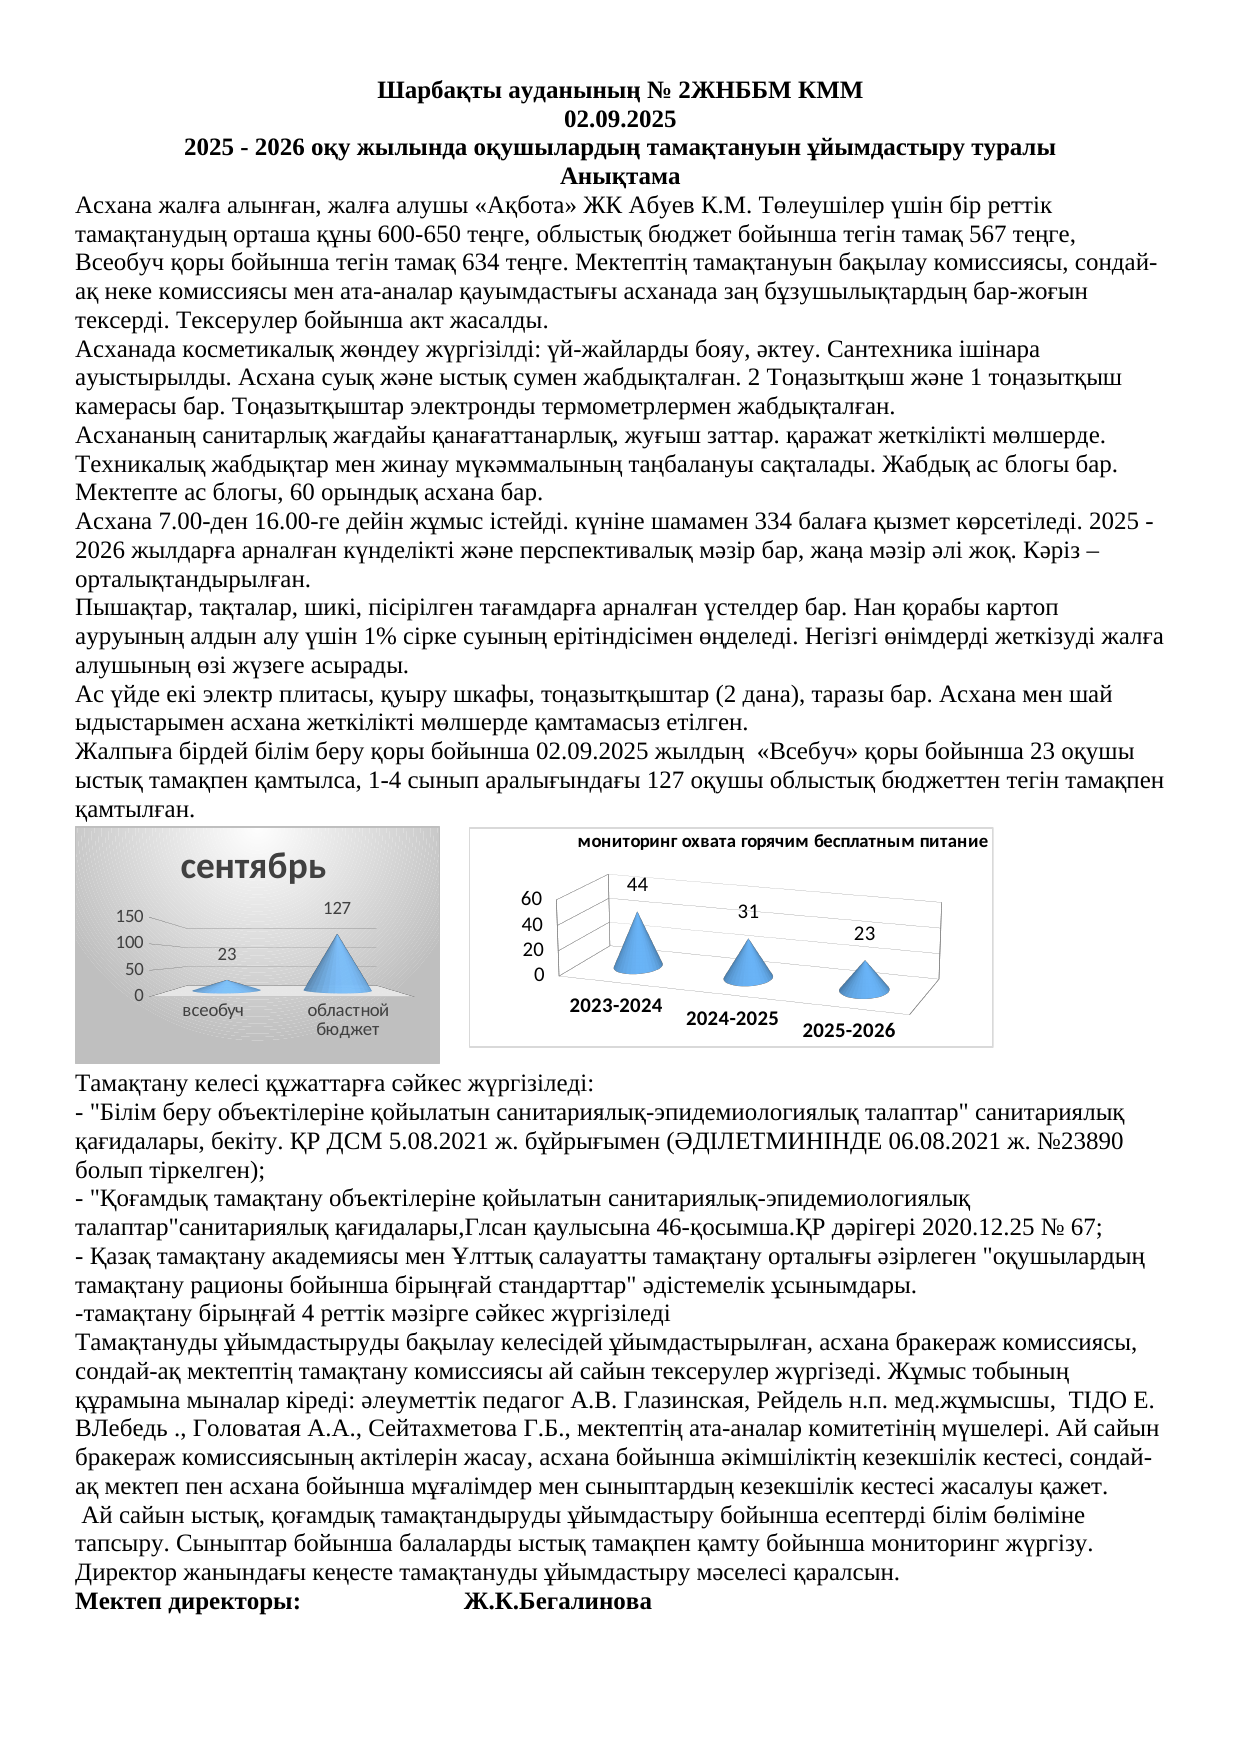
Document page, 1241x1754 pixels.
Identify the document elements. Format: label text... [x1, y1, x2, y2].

text Тамақтануды ұйымдастыруды бақылау келесідей ұйымдастырылған, асхана бракераж комиссиясы, сондай-ақ мектептің тамақтану комиссиясы ай сайын тексерулер жүргізеді. Жұмыс тобының құрамына мыналар кіреді: әлеуметтік педагог А.В. Глазинская, Рейдель н.п. мед.жұмысшы, ТІДО Е. ВЛебедь ., Головатая А.А., Сейтахметова Г.Б., мектептің ата-аналар комитетінің мүшелері. Ай сайын бракераж комиссиясының актілерін жасау, асхана бойынша әкімшіліктің кезекшілік кестесі, сондай-ақ мектеп пен асхана бойынша мұғалімдер мен сыныптардың кезекшілік кестесі жасалуы қажет. [75, 1327, 1165, 1500]
text Асхана жалға алынған, жалға алушы «Ақбота» ЖК Абуев К.М. Төлеушілер үшін бір реттік тамақтанудың орташа құны 600-650 теңге, облыстық бюджет бойынша тегін тамақ 567 теңге, Всеобуч қоры бойынша тегін тамақ 634 теңге. Мектептің тамақтануын бақылау комиссиясы, сондай-ақ неке комиссиясы мен ата-аналар қауымдастығы асханада заң бұзушылықтардың бар-жоғын тексерді. Тексерулер бойынша акт жасалды. [75, 190, 1165, 334]
text Пышақтар, тақталар, шикі, пісірілген тағамдарға арналған үстелдер бар. Нан қорабы картоп ауруының алдын алу үшін 1% сірке суының ерітіндісімен өңделеді. Негізгі өнімдерді жеткізуді жалға алушының өзі жүзеге асырады. [75, 592, 1165, 679]
text -тамақтану бірыңғай 4 реттік мәзірге сәйкес жүргізіледі [75, 1298, 1165, 1327]
text - "Қоғамдық тамақтану объектілеріне қойылатын санитариялық-эпидемиологиялық талаптар"санитариялық қағидалары,Глсан қаулысына 46-қосымша.ҚР дәрігері 2020.12.25 № 67; [75, 1183, 1165, 1241]
text Директор жанындағы кеңесте тамақтануды ұйымдастыру мәселесі қаралсын. [75, 1557, 1165, 1586]
text 02.09.2025 [75, 104, 1165, 132]
text Ас үйде екі электр плитасы, қуыру шкафы, тоңазытқыштар (2 дана), таразы бар. Асхана мен шай ыдыстарымен асхана жеткілікті мөлшерде қамтамасыз етілген. [75, 679, 1165, 736]
text Асхананың санитарлық жағдайы қанағаттанарлық, жуғыш заттар. қаражат жеткілікті мөлшерде. Техникалық жабдықтар мен жинау мүкәммалының таңбалануы сақталады. Жабдық ас блогы бар. Мектепте ас блогы, 60 орындық асхана бар. [75, 420, 1165, 506]
text Асханада косметикалық жөндеу жүргізілді: үй-жайларды бояу, әктеу. Сантехника ішінара ауыстырылды. Асхана суық және ыстық сумен жабдықталған. 2 Тоңазытқыш және 1 тоңазытқыш камерасы бар. Тоңазытқыштар электронды термометрлермен жабдықталған. [75, 334, 1165, 420]
text Ай сайын ыстық, қоғамдық тамақтандыруды ұйымдастыру бойынша есептерді білім бөліміне тапсыру. Сыныптар бойынша балаларды ыстық тамақпен қамту бойынша мониторинг жүргізу. [75, 1500, 1165, 1557]
text 2025 - 2026 оқу жылында оқушылардың тамақтануын ұйымдастыру туралы [75, 132, 1165, 161]
text - Қазақ тамақтану академиясы мен Ұлттық салауатты тамақтану орталығы әзірлеген "оқушылардың тамақтану рационы бойынша бірыңғай стандарттар" әдістемелік ұсынымдары. [75, 1241, 1165, 1298]
text - "Білім беру объектілеріне қойылатын санитариялық-эпидемиологиялық талаптар" санитариялық қағидалары, бекіту. ҚР ДСМ 5.08.2021 ж. бұйрығымен (ӘДІЛЕТМИНІНДЕ 06.08.2021 ж. №23890 болып тіркелген); [75, 1097, 1165, 1183]
text Асхана 7.00-ден 16.00-ге дейін жұмыс істейді. күніне шамамен 334 балаға қызмет көрсетіледі. 2025 - 2026 жылдарға арналған күнделікті және перспективалық мәзір бар, жаңа мәзір әлі жоқ. Кәріз – орталықтандырылған. [75, 506, 1165, 592]
text Тамақтану келесі құжаттарға сәйкес жүргізіледі: [75, 1068, 1165, 1097]
text Шарбақты ауданының № 2ЖНББМ КММ [75, 75, 1165, 104]
text Мектеп директоры: Ж.К.Бегалинова [75, 1586, 1165, 1615]
text Жалпыға бірдей білім беру қоры бойынша 02.09.2025 жылдың «Всебуч» қоры бойынша 23 оқушы ыстық тамақпен қамтылса, 1-4 сынып аралығындағы 127 оқушы облыстық бюджеттен тегін тамақпен қамтылған. [75, 736, 1165, 822]
text Анықтама [75, 161, 1165, 190]
